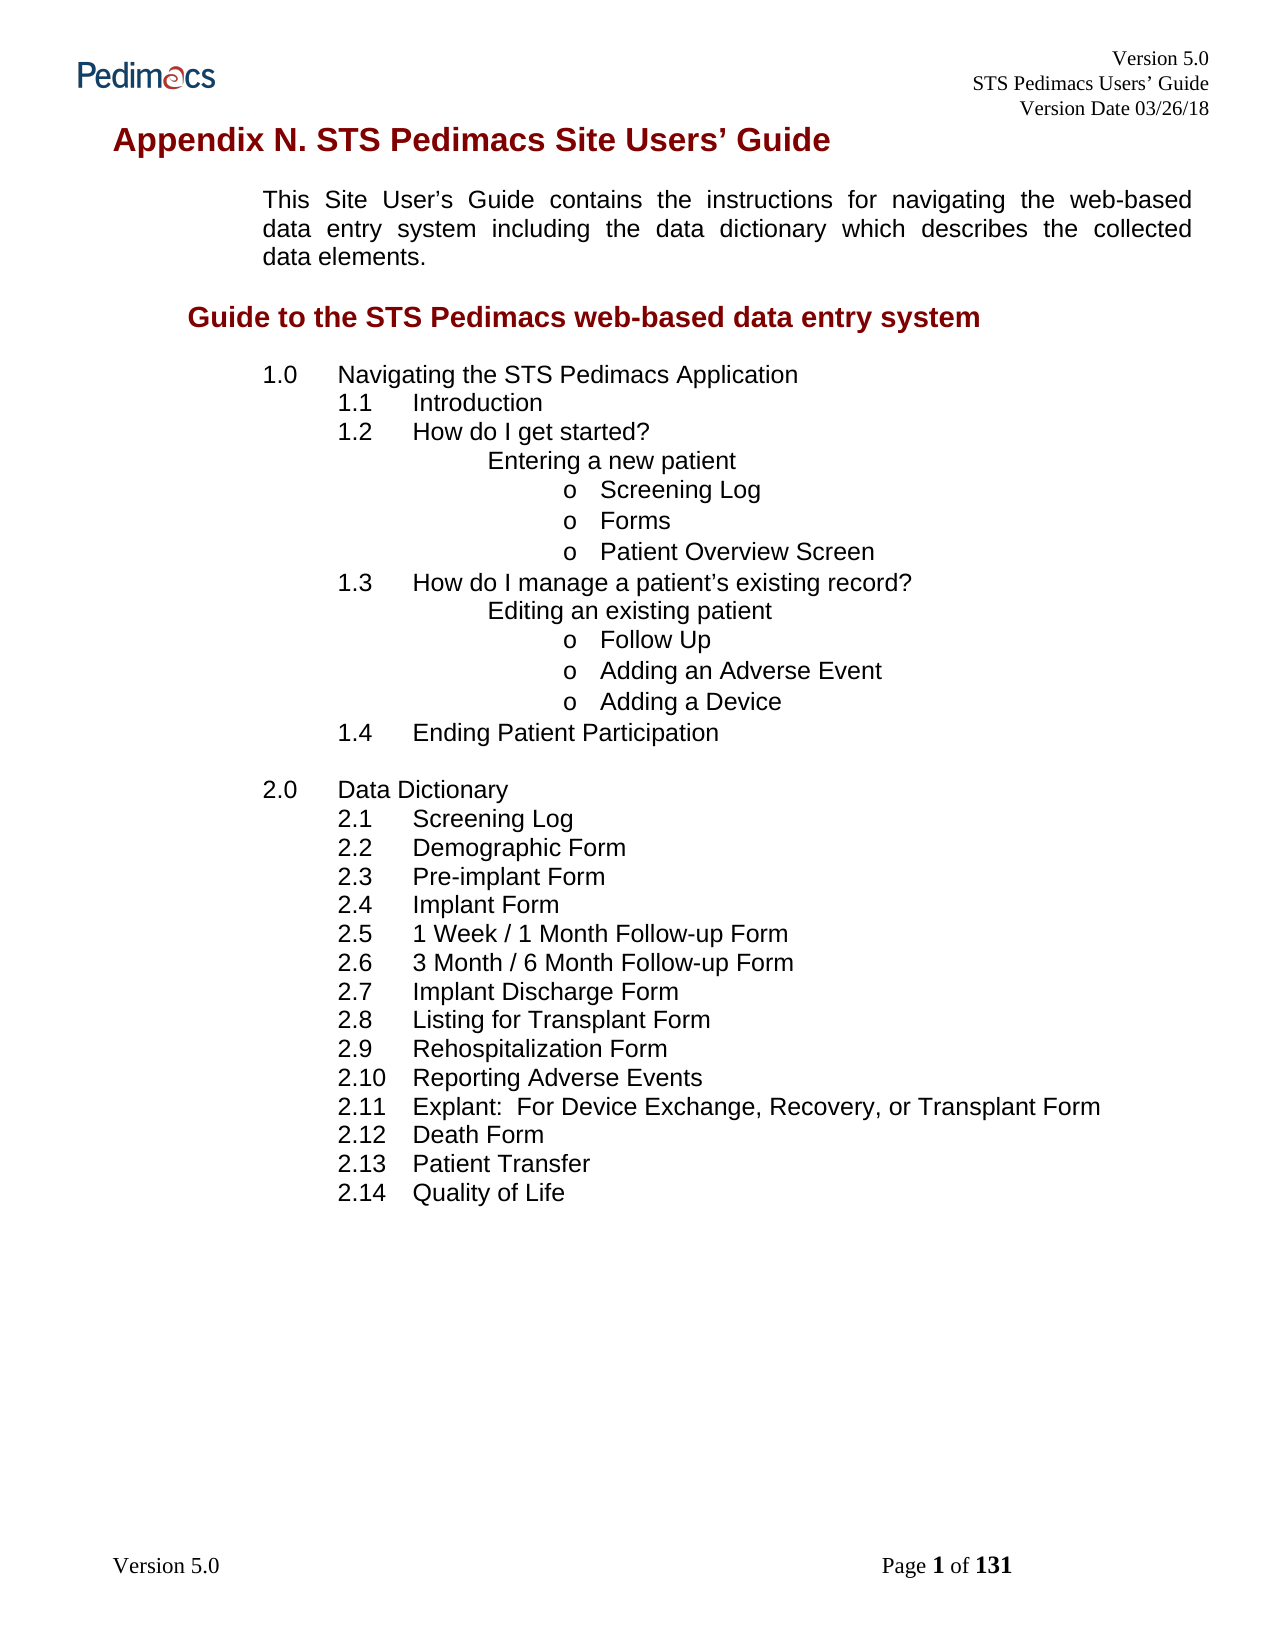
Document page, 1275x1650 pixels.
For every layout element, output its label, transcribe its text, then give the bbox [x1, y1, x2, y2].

text 2.5 1 Week / 1 Month Follow-up Form [337, 919, 1209, 948]
text Entering a new patient [187, 446, 1209, 475]
text 2.14 Quality of Life [337, 1178, 1209, 1207]
list Adding a Device [562, 687, 1209, 718]
list Patient Overview Screen [562, 537, 1209, 567]
text 2.11 Explant: For Device Exchange, Recovery, or Transplant Form [337, 1092, 1209, 1120]
text Appendix N. STS Pedimacs Site Users’ Guide [112, 120, 1209, 158]
list Adding an Adverse Event [562, 656, 1209, 687]
text This Site User’s Guide contains the instructions for navigating the web-based data entry system including the data dictionary which describes the collected data elements. [187, 185, 1209, 271]
text 1.0 Navigating the STS Pedimacs Application [187, 360, 1209, 388]
text 2.7 Implant Discharge Form [337, 977, 1209, 1005]
text Guide to the STS Pedimacs web-based data entry system [187, 300, 1209, 333]
text 2.1 Screening Log [187, 804, 1209, 833]
text 1.3 How do I manage a patient’s existing record? [187, 567, 1209, 596]
text 1.1 Introduction [187, 388, 1209, 417]
picture [62, 56, 241, 96]
text 2.6 3 Month / 6 Month Follow-up Form [337, 948, 1209, 977]
text 2.8 Listing for Transplant Form [337, 1005, 1209, 1034]
text 2.4 Implant Form [337, 890, 1209, 919]
text 2.2 Demographic Form [187, 833, 1209, 862]
text 2.9 Rehospitalization Form [337, 1034, 1209, 1063]
text 2.3 Pre-implant Form [337, 862, 1209, 890]
list Screening Log [562, 475, 1209, 506]
text 1.2 How do I get started? [187, 417, 1209, 446]
text 2.12 Death Form [337, 1120, 1209, 1149]
text 2.0 Data Dictionary [262, 775, 1209, 804]
text Editing an existing patient [187, 596, 1209, 625]
list Forms [562, 506, 1209, 537]
text 2.13 Patient Transfer [337, 1149, 1209, 1178]
list Follow Up [562, 625, 1209, 656]
text 2.10 Reporting Adverse Events [337, 1063, 1209, 1092]
text 1.4 Ending Patient Participation [187, 718, 1209, 747]
